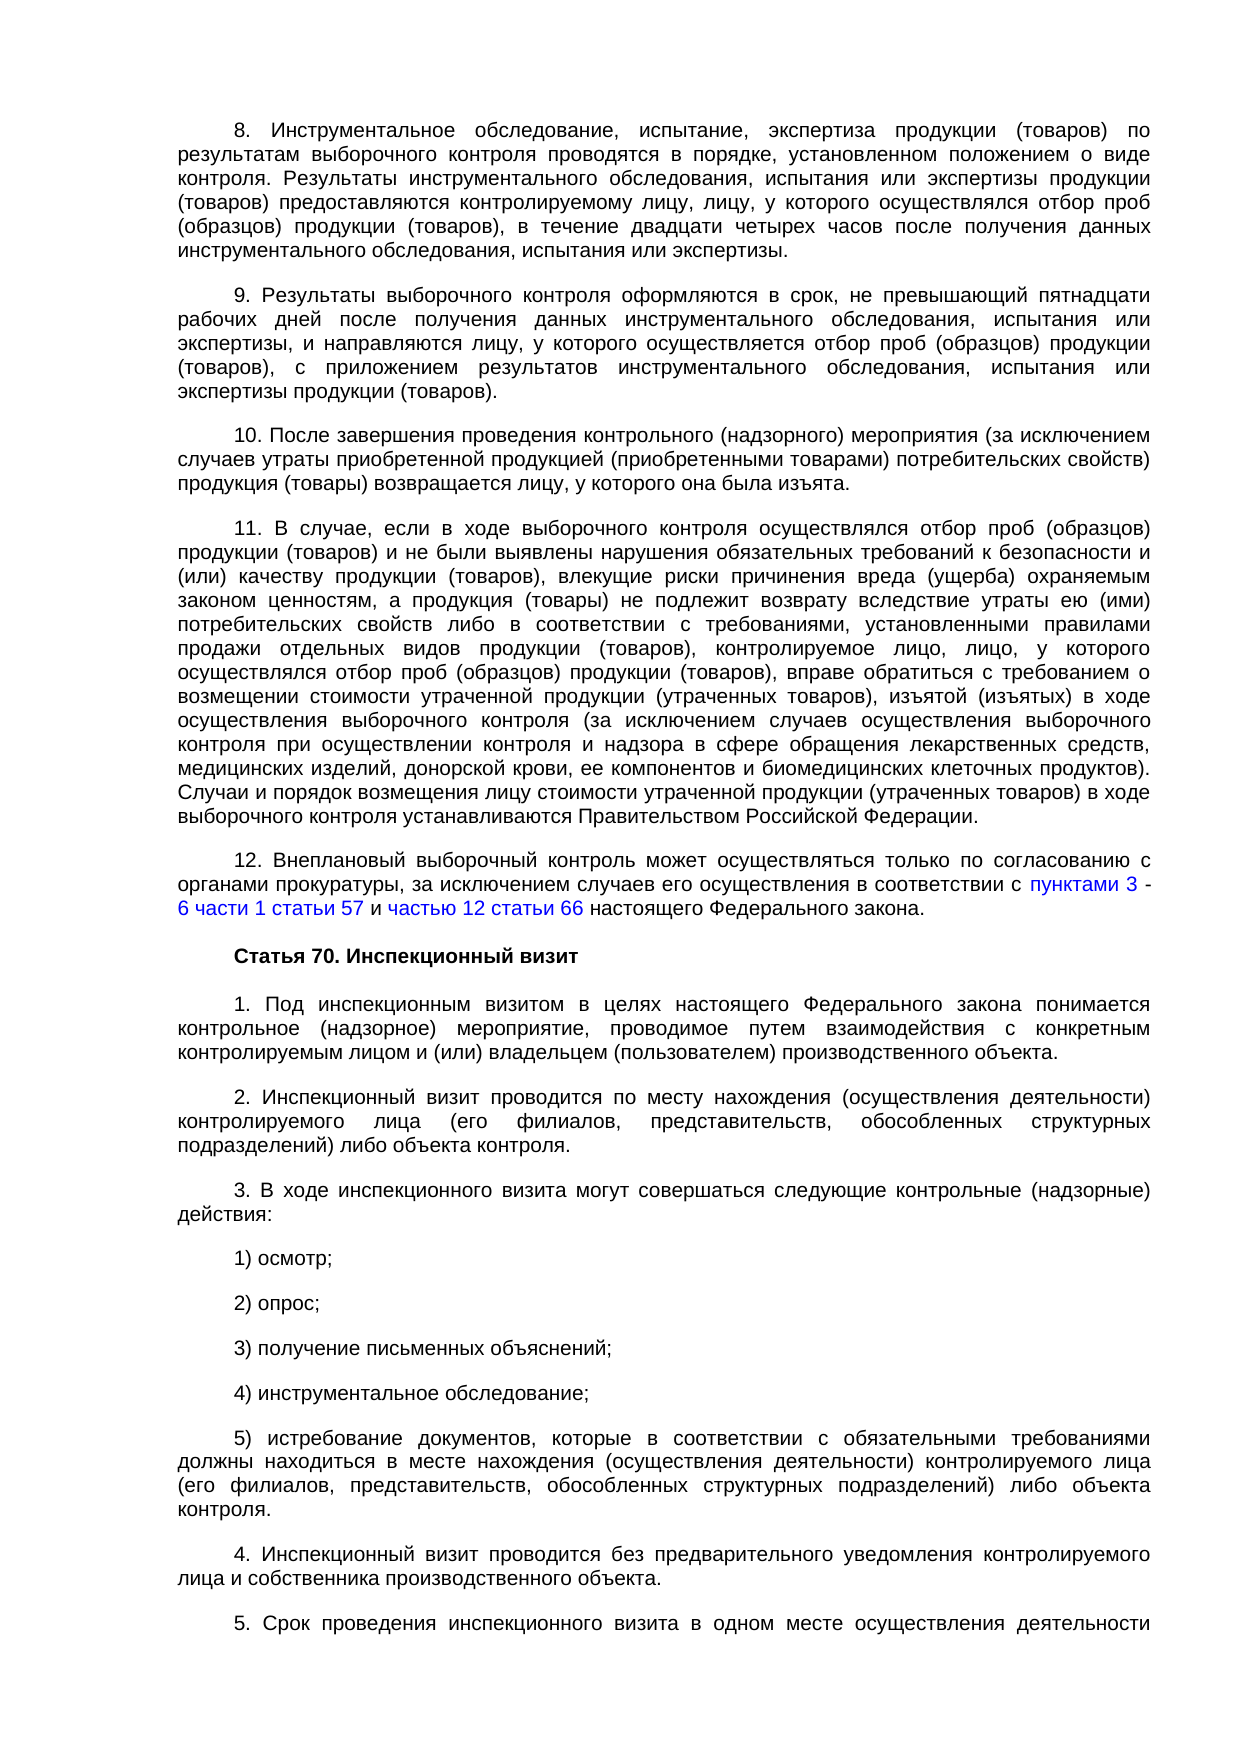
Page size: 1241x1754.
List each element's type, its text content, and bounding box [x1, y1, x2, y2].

text 11. В случае, если в ходе выборочного контроля осуществлялся отбор проб (образцов) продукции (товаров) и не были выявлены нарушения обязательных требований к безопасности и (или) качеству продукции (товаров), влекущие риски причинения вреда (ущерба) охраняемым законом ценностям, а продукция (товары) не подлежит возврату вследствие утраты ею (ими) потребительских свойств либо в соответствии с требованиями, установленными правилами продажи отдельных видов продукции (товаров), контролируемое лицо, лицо, у которого осуществлялся отбор проб (образцов) продукции (товаров), вправе обратиться с требованием о возмещении стоимости утраченной продукции (утраченных товаров), изъятой (изъятых) в ходе осуществления выборочного контроля (за исключением случаев осуществления выборочного контроля при осуществлении контроля и надзора в сфере обращения лекарственных средств, медицинских изделий, донорской крови, ее компонентов и биомедицинских клеточных продуктов). Случаи и порядок возмещения лицу стоимости утраченной продукции (утраченных товаров) в ходе выборочного контроля устанавливаются Правительством Российской Федерации. [177, 516, 1152, 827]
text 2) опрос; [177, 1291, 1152, 1315]
title Статья 70. Инспекционный визит [177, 944, 1152, 968]
text 9. Результаты выборочного контроля оформляются в срок, не превышающий пятнадцати рабочих дней после получения данных инструментального обследования, испытания или экспертизы, и направляются лицу, у которого осуществляется отбор проб (образцов) продукции (товаров), с приложением результатов инструментального обследования, испытания или экспертизы продукции (товаров). [177, 283, 1152, 402]
text 8. Инструментальное обследование, испытание, экспертиза продукции (товаров) по результатам выборочного контроля проводятся в порядке, установленном положением о виде контроля. Результаты инструментального обследования, испытания или экспертизы продукции (товаров) предоставляются контролируемому лицу, лицу, у которого осуществлялся отбор проб (образцов) продукции (товаров), в течение двадцати четырех часов после получения данных инструментального обследования, испытания или экспертизы. [177, 118, 1152, 262]
text 3. В ходе инспекционного визита могут совершаться следующие контрольные (надзорные) действия: [177, 1177, 1152, 1225]
text 10. После завершения проведения контрольного (надзорного) мероприятия (за исключением случаев утраты приобретенной продукцией (приобретенными товарами) потребительских свойств) продукция (товары) возвращается лицу, у которого она была изъята. [177, 423, 1152, 495]
text 1. Под инспекционным визитом в целях настоящего Федерального закона понимается контрольное (надзорное) мероприятие, проводимое путем взаимодействия с конкретным контролируемым лицом и (или) владельцем (пользователем) производственного объекта. [177, 992, 1152, 1064]
text 2. Инспекционный визит проводится по месту нахождения (осуществления деятельности) контролируемого лица (его филиалов, представительств, обособленных структурных подразделений) либо объекта контроля. [177, 1085, 1152, 1157]
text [177, 1611, 1152, 1635]
text 12. Внеплановый выборочный контроль может осуществляться только по согласованию с органами прокуратуры, за исключением случаев его осуществления в соответствии с пунктами 3 - 6 части 1 статьи 57 и частью 12 статьи 66 настоящего Федерального закона. [177, 848, 1152, 920]
text 5) истребование документов, которые в соответствии с обязательными требованиями должны находиться в месте нахождения (осуществления деятельности) контролируемого лица (его филиалов, представительств, обособленных структурных подразделений) либо объекта контроля. [177, 1425, 1152, 1521]
text 4) инструментальное обследование; [177, 1381, 1152, 1404]
text 3) получение письменных объяснений; [177, 1336, 1152, 1360]
text 4. Инспекционный визит проводится без предварительного уведомления контролируемого лица и собственника производственного объекта. [177, 1542, 1152, 1590]
text 1) осмотр; [177, 1246, 1152, 1270]
